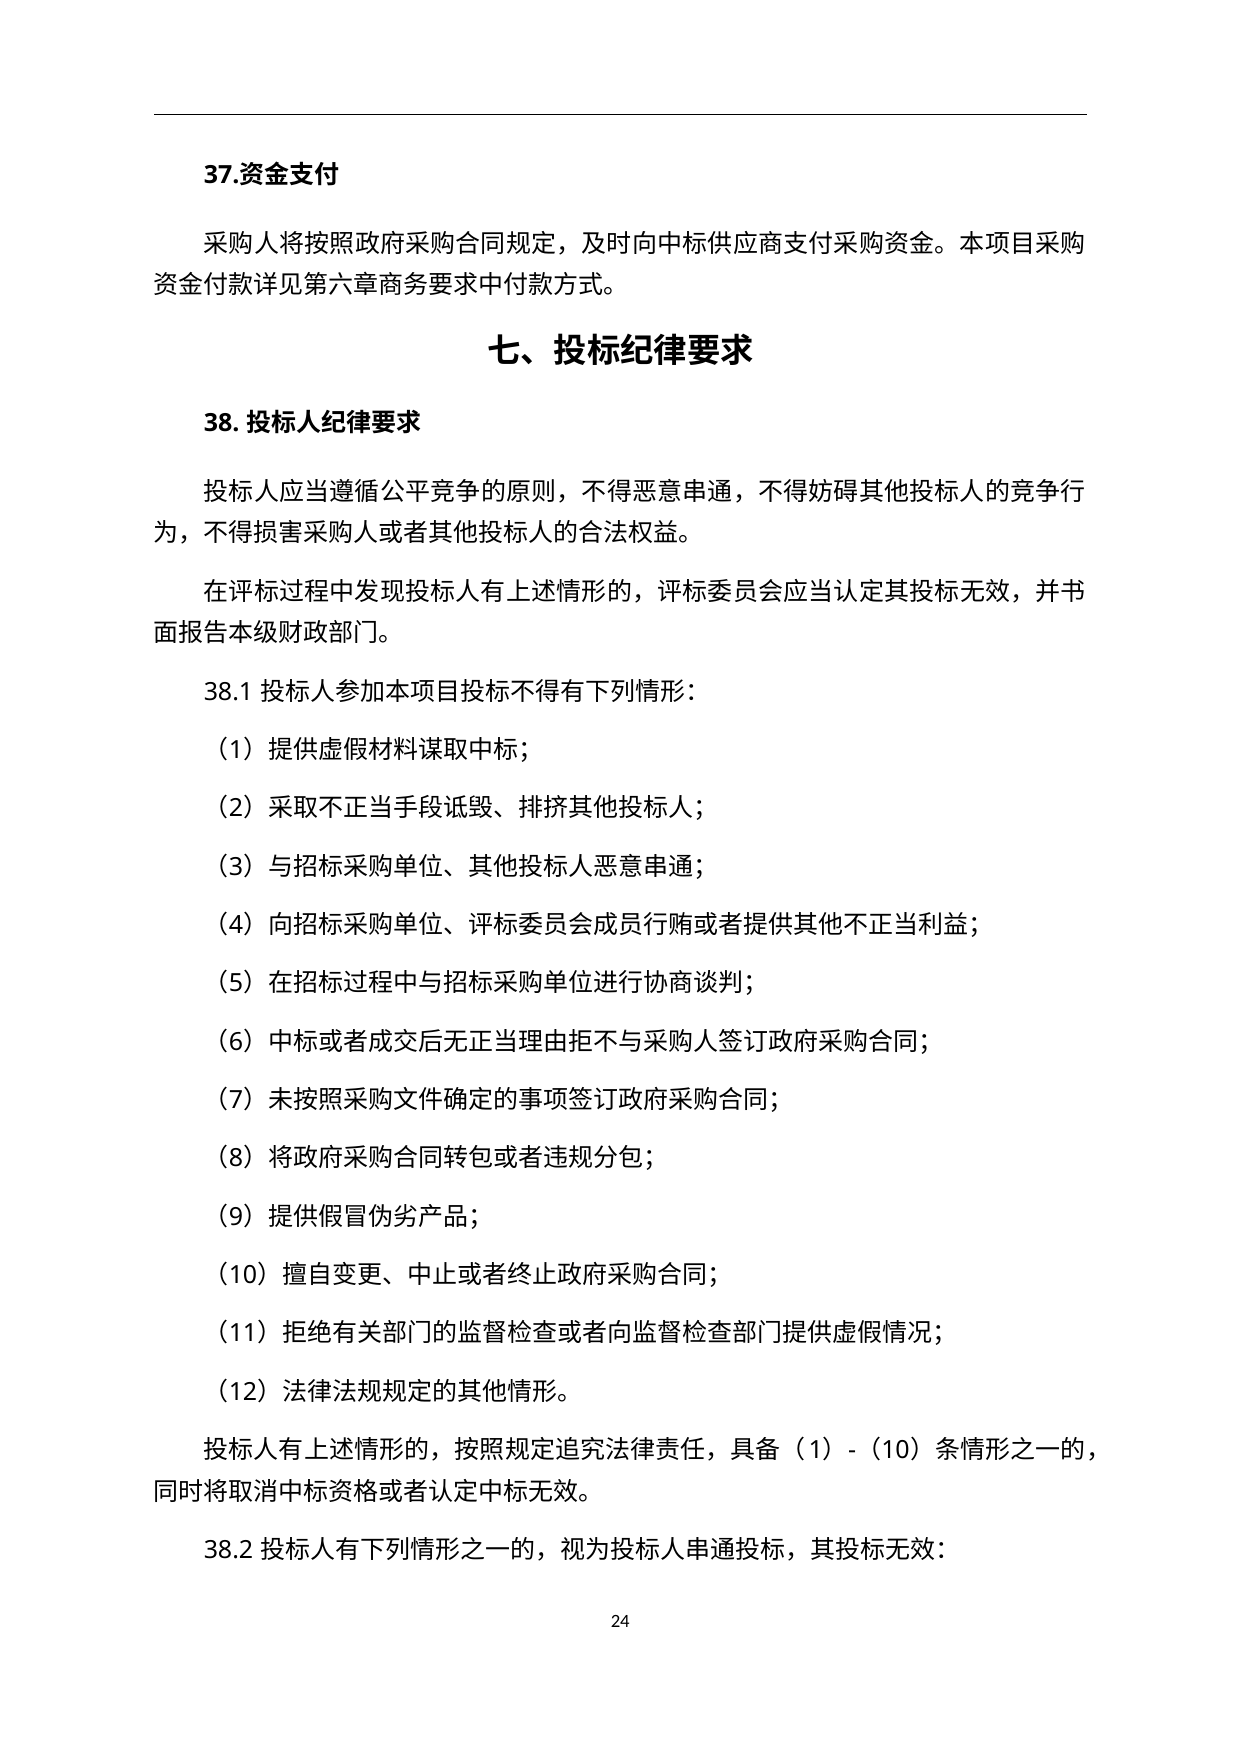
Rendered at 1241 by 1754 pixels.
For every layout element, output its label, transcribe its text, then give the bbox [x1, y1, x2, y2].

subtitle 37.资金支付 [153, 150, 1087, 192]
text （7）未按照采购文件确定的事项签订政府采购合同； [153, 1075, 1087, 1117]
text （1）提供虚假材料谋取中标； [153, 725, 1087, 767]
text 38.1 投标人参加本项目投标不得有下列情形： [153, 667, 1087, 708]
text 投标人有上述情形的，按照规定追究法律责任，具备（1）-（10）条情形之一的，同时将取消中标资格或者认定中标无效。 [153, 1425, 1087, 1508]
text （8）将政府采购合同转包或者违规分包； [153, 1133, 1087, 1175]
text （11）拒绝有关部门的监督检查或者向监督检查部门提供虚假情况； [153, 1308, 1087, 1350]
text 在评标过程中发现投标人有上述情形的，评标委员会应当认定其投标无效，并书面报告本级财政部门。 [153, 567, 1087, 650]
text 投标人应当遵循公平竞争的原则，不得恶意串通，不得妨碍其他投标人的竞争行为，不得损害采购人或者其他投标人的合法权益。 [153, 467, 1087, 550]
text 38.2 投标人有下列情形之一的，视为投标人串通投标，其投标无效： [153, 1525, 1087, 1567]
text （6）中标或者成交后无正当理由拒不与采购人签订政府采购合同； [153, 1017, 1087, 1058]
text （4）向招标采购单位、评标委员会成员行贿或者提供其他不正当利益； [153, 900, 1087, 942]
subtitle 七、投标纪律要求 [153, 329, 1087, 371]
text （3）与招标采购单位、其他投标人恶意串通； [153, 842, 1087, 883]
text 采购人将按照政府采购合同规定，及时向中标供应商支付采购资金。本项目采购资金付款详见第六章商务要求中付款方式。 [153, 219, 1087, 302]
text （10）擅自变更、中止或者终止政府采购合同； [153, 1250, 1087, 1292]
text （12）法律法规规定的其他情形。 [153, 1367, 1087, 1408]
text （9）提供假冒伪劣产品； [153, 1192, 1087, 1233]
text （5）在招标过程中与招标采购单位进行协商谈判； [153, 958, 1087, 1000]
subtitle 38. 投标人纪律要求 [153, 398, 1087, 439]
text （2）采取不正当手段诋毁、排挤其他投标人； [153, 783, 1087, 825]
